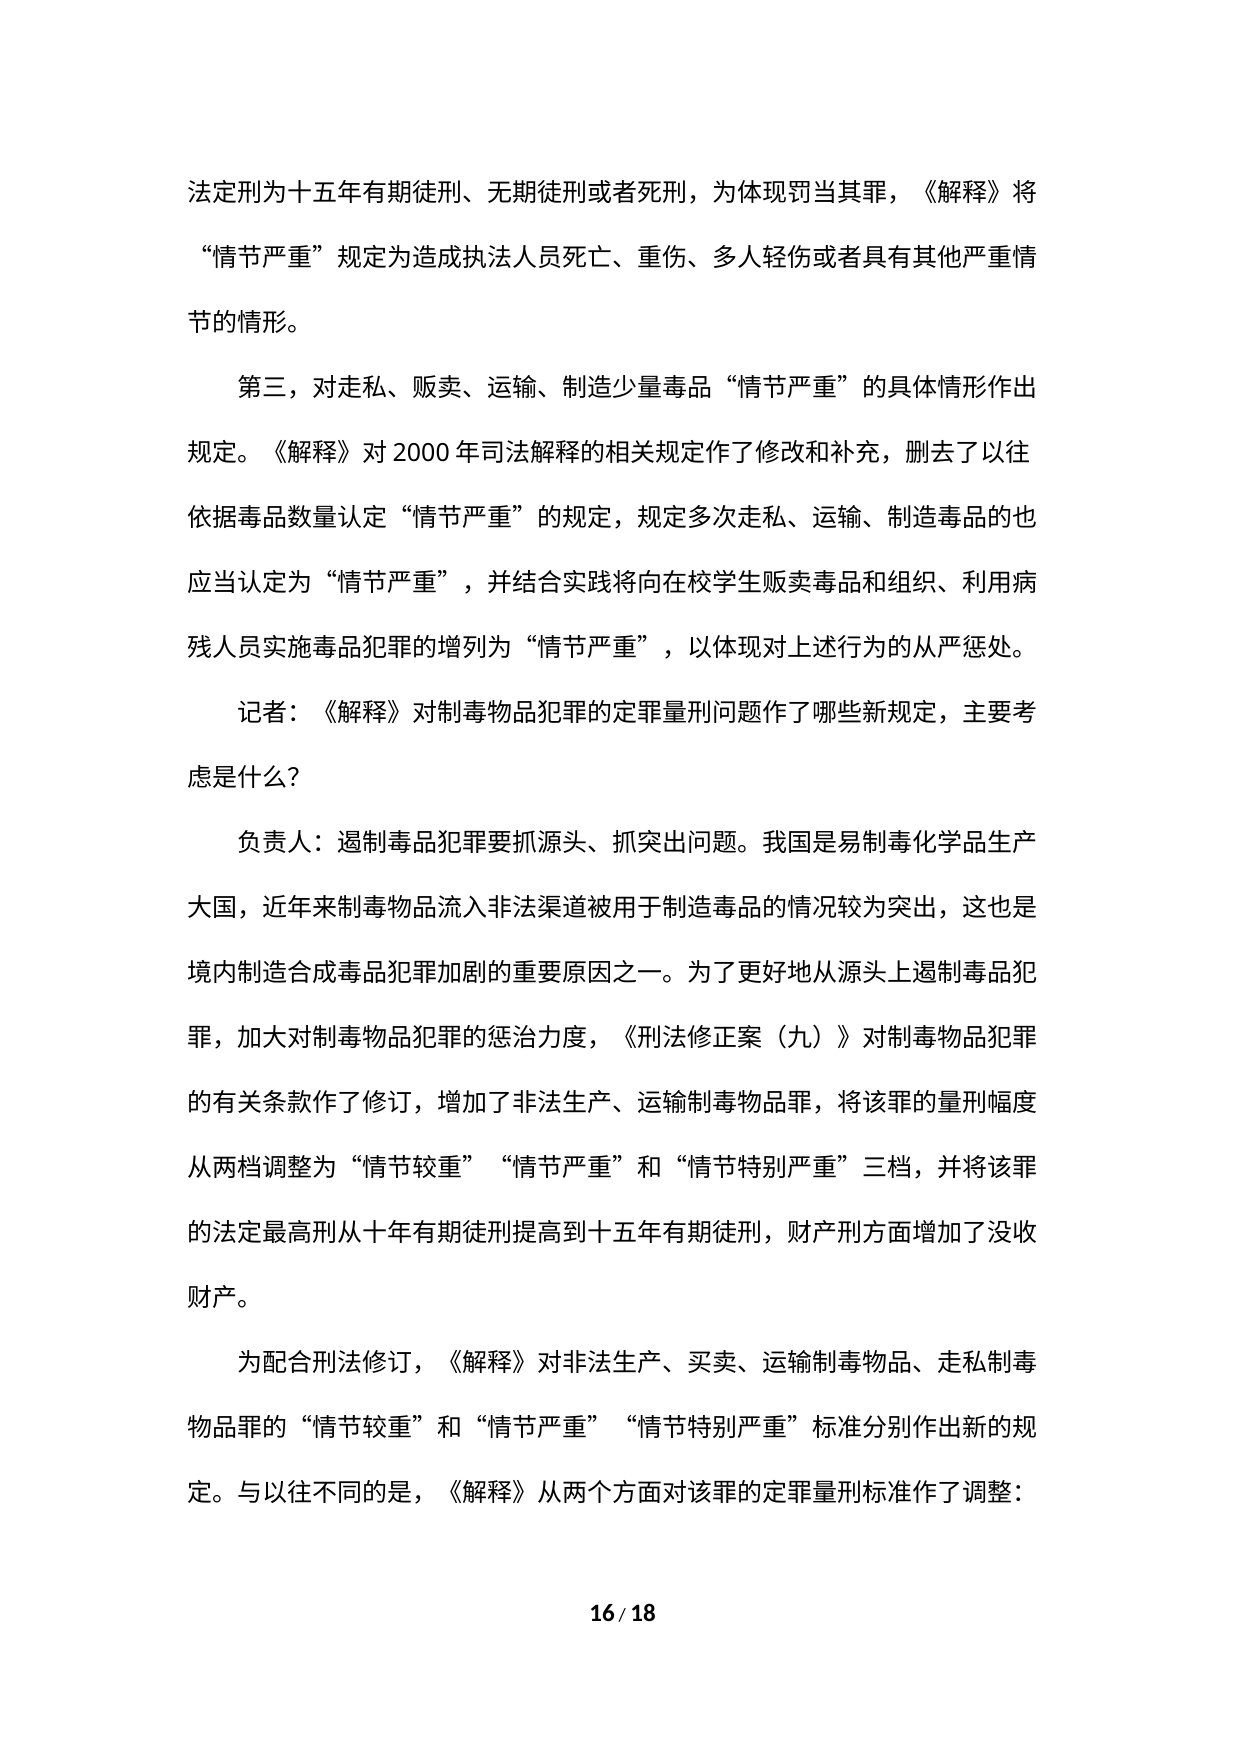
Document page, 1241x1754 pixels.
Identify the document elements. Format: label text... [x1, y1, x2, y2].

text 为配合刑法修订，《解释》对非法生产、买卖、运输制毒物品、走私制毒物品罪的“情节较重”和“情节严重”“情节特别严重”标准分别作出新的规定。与以往不同的是，《解释》从两个方面对该罪的定罪量刑标准作了调整： [187, 1328, 1053, 1523]
text 记者：《解释》对制毒物品犯罪的定罪量刑问题作了哪些新规定，主要考虑是什么？ [187, 678, 1053, 808]
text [187, 158, 1053, 353]
text 第三，对走私、贩卖、运输、制造少量毒品“情节严重”的具体情形作出规定。《解释》对2000年司法解释的相关规定作了修改和补充，删去了以往依据毒品数量认定“情节严重”的规定，规定多次走私、运输、制造毒品的也应当认定为“情节严重”，并结合实践将向在校学生贩卖毒品和组织、利用病残人员实施毒品犯罪的增列为“情节严重”，以体现对上述行为的从严惩处。 [187, 353, 1053, 678]
text 负责人：遏制毒品犯罪要抓源头、抓突出问题。我国是易制毒化学品生产大国，近年来制毒物品流入非法渠道被用于制造毒品的情况较为突出，这也是境内制造合成毒品犯罪加剧的重要原因之一。为了更好地从源头上遏制毒品犯罪，加大对制毒物品犯罪的惩治力度，《刑法修正案（九）》对制毒物品犯罪的有关条款作了修订，增加了非法生产、运输制毒物品罪，将该罪的量刑幅度从两档调整为“情节较重”“情节严重”和“情节特别严重”三档，并将该罪的法定最高刑从十年有期徒刑提高到十五年有期徒刑，财产刑方面增加了没收财产。 [187, 808, 1053, 1328]
